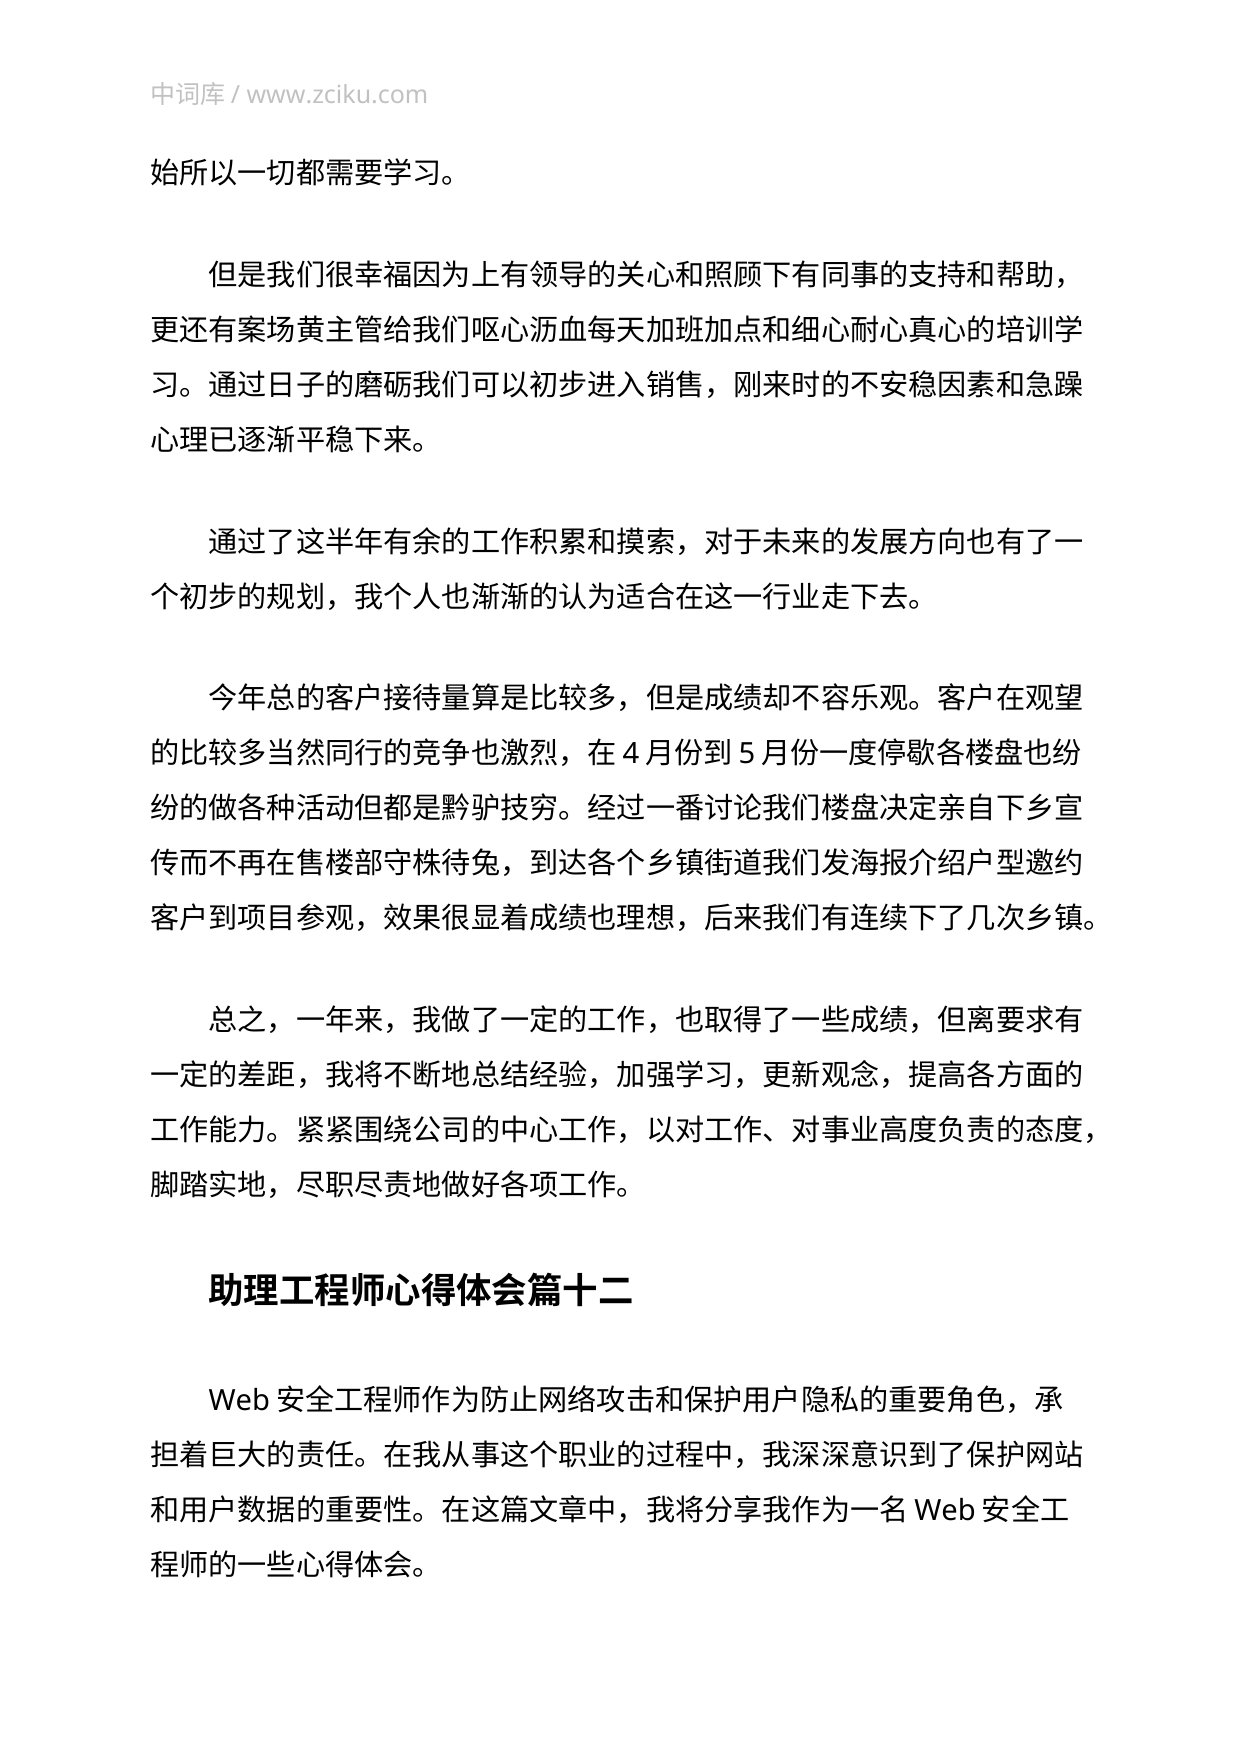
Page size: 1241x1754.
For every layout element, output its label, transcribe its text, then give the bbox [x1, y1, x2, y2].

text 今年总的客户接待量算是比较多，但是成绩却不容乐观。客户在观望的比较多当然同行的竞争也激烈，在4月份到5月份一度停歇各楼盘也纷纷的做各种活动但都是黔驴技穷。经过一番讨论我们楼盘决定亲自下乡宣传而不再在售楼部守株待兔，到达各个乡镇街道我们发海报介绍户型邀约客户到项目参观，效果很显着成绩也理想，后来我们有连续下了几次乡镇。 [150, 675, 1090, 937]
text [150, 150, 1090, 192]
text 但是我们很幸福因为上有领导的关心和照顾下有同事的支持和帮助，更还有案场黄主管给我们呕心沥血每天加班加点和细心耐心真心的培训学习。通过日子的磨砺我们可以初步进入销售，刚来时的不安稳因素和急躁心理已逐渐平稳下来。 [150, 252, 1090, 459]
text 助理工程师心得体会篇十二 [150, 1263, 1090, 1314]
text Web安全工程师作为防止网络攻击和保护用户隐私的重要角色，承担着巨大的责任。在我从事这个职业的过程中，我深深意识到了保护网站和用户数据的重要性。在这篇文章中，我将分享我作为一名Web安全工程师的一些心得体会。 [150, 1376, 1090, 1583]
text 总之，一年来，我做了一定的工作，也取得了一些成绩，但离要求有一定的差距，我将不断地总结经验，加强学习，更新观念，提高各方面的工作能力。紧紧围绕公司的中心工作，以对工作、对事业高度负责的态度，脚踏实地，尽职尽责地做好各项工作。 [150, 996, 1090, 1203]
text 通过了这半年有余的工作积累和摸索，对于未来的发展方向也有了一个初步的规划，我个人也渐渐的认为适合在这一行业走下去。 [150, 518, 1090, 615]
